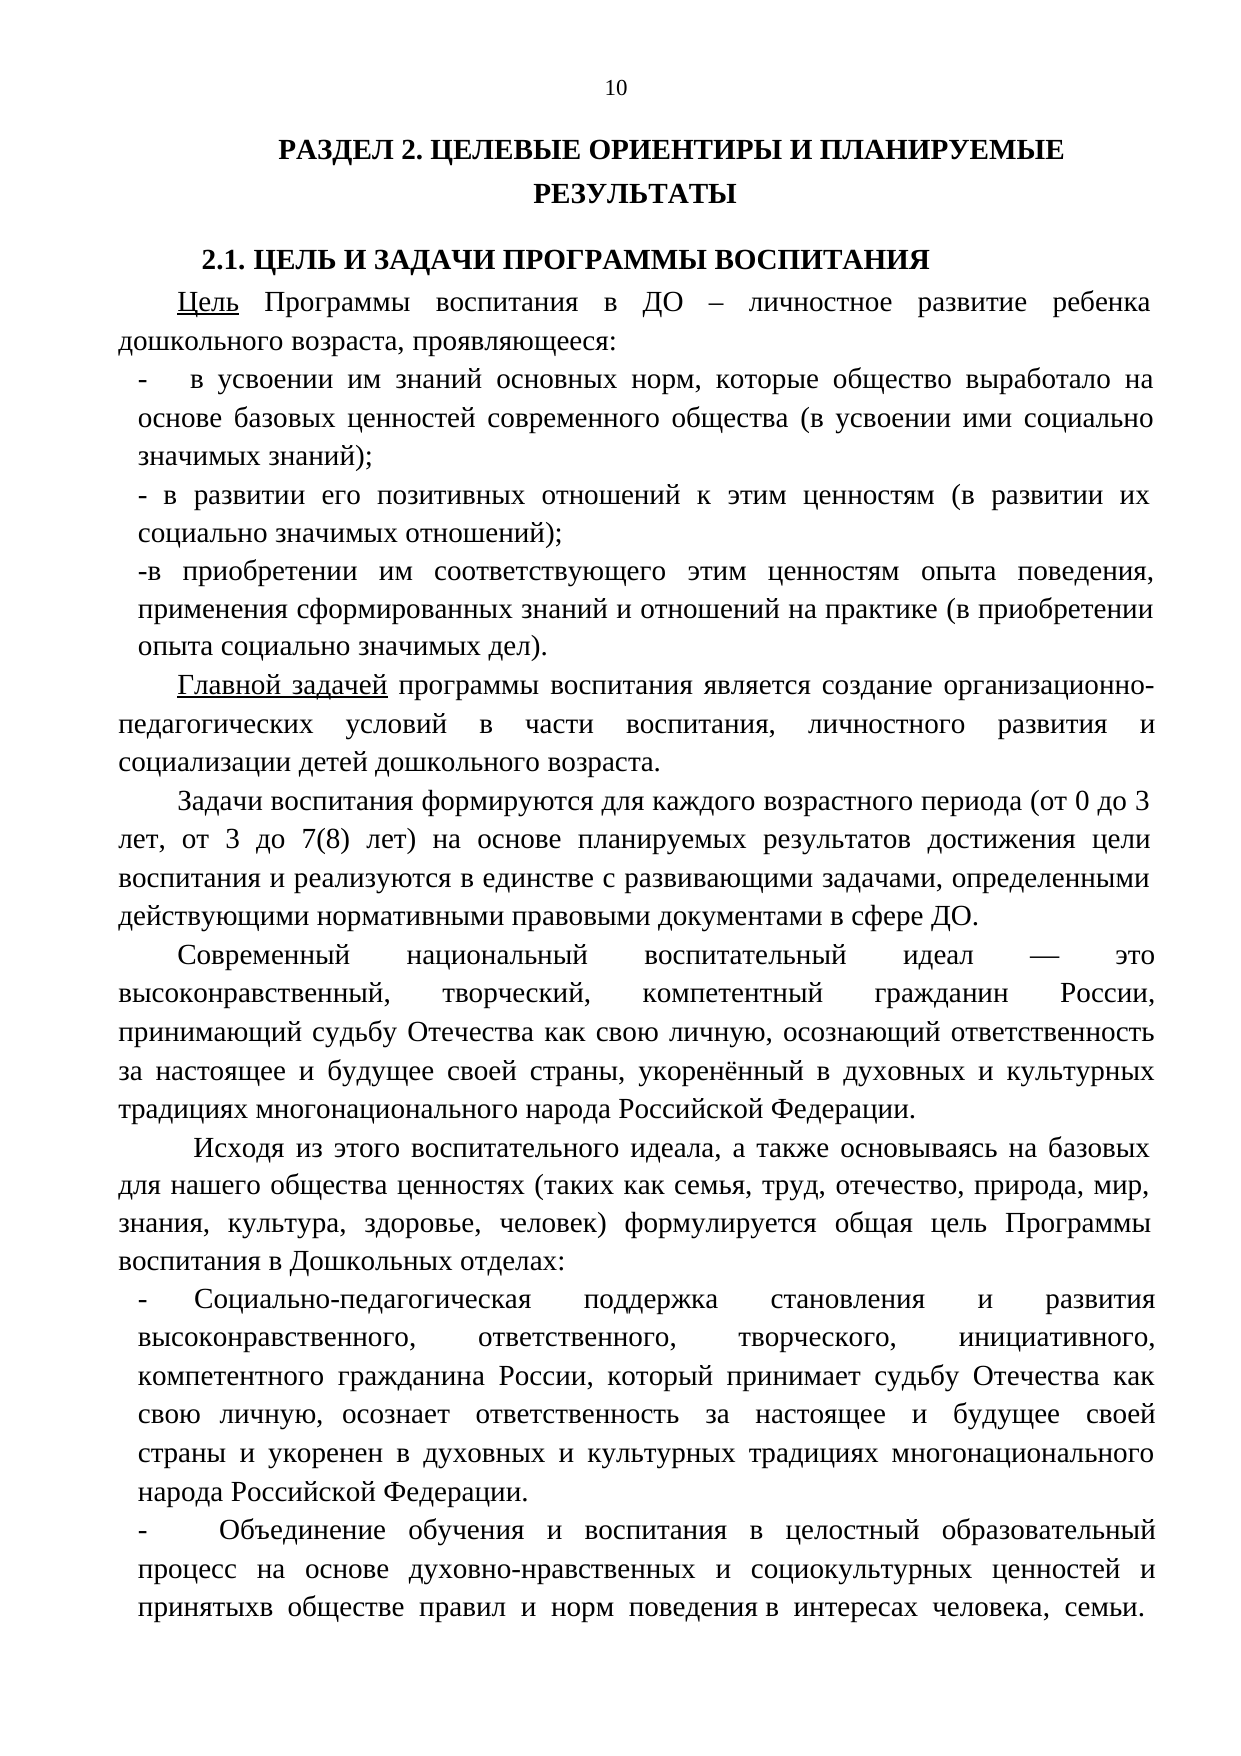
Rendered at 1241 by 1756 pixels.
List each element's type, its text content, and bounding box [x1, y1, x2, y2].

text -в приобретении им соответствующего этим ценностям опыта поведения, применения сформированных знаний и отношений на практике (в приобретении опыта социально значимых дел). [138, 553, 1154, 662]
list Объединение обучения и воспитания в целостный образовательный процесс на основе духовно-нравственных и социокультурных ценностей и принятыхв обществе правил и норм поведения в интересах человека, семьи. [138, 1512, 1156, 1623]
text - в развитии его позитивных отношений к этим ценностям (в развитии их социально значимых отношений); [138, 477, 1151, 548]
subtitle РАЗДЕЛ 2. ЦЕЛЕВЫЕ ОРИЕНТИРЫ И ПЛАНИРУЕМЫЕ [215, 132, 1128, 166]
text Главной задачей программы воспитания является создание организационно- педагогических условий в части воспитания, личностного развития и социализации детей дошкольного возраста. [118, 667, 1155, 778]
text Цель Программы воспитания в ДО – личностное развитие ребенка дошкольного возраста, проявляющееся: [118, 284, 1151, 356]
subtitle РЕЗУЛЬТАТЫ [156, 176, 1114, 209]
text Исходя из этого воспитательного идеала, а также основываясь на базовых для нашего общества ценностях (таких как семья, труд, отечество, природа, мир, знания, культура, здоровье, человек) формулируется общая цель Программы воспитания в Дошкольных отделах: [118, 1130, 1151, 1277]
text Задачи воспитания формируются для каждого возрастного периода (от 0 до 3 лет, от 3 до 7(8) лет) на основе планируемых результатов достижения цели воспитания и реализуются в единстве с развивающими задачами, определенными действующими нормативными правовыми документами в сфере ДО. [118, 783, 1151, 932]
text - в усвоении им знаний основных норм, которые общество выработало на основе базовых ценностей современного общества (в усвоении ими социально значимых знаний); [138, 361, 1155, 472]
list Социально-педагогическая поддержка становления и развития высоконравственного, ответственного, творческого, инициативного, компетентного гражданина России, который принимает судьбу Отечества как свою личную, осознает ответственность за настоящее и будущее своей страны и укоренен в духовных и культурных традициях многонационального народа Российской Федерации. [138, 1281, 1156, 1507]
subtitle ЦЕЛЬ И ЗАДАЧИ ПРОГРАММЫ ВОСПИТАНИЯ [201, 242, 1182, 276]
text Современный национальный воспитательный идеал — это высоконравственный, творческий, компетентный гражданин России, принимающий судьбу Отечества как свою личную, осознающий ответственность за настоящее и будущее своей страны, укоренённый в духовных и культурных традициях многонационального народа Российской Федерации. [118, 937, 1155, 1125]
